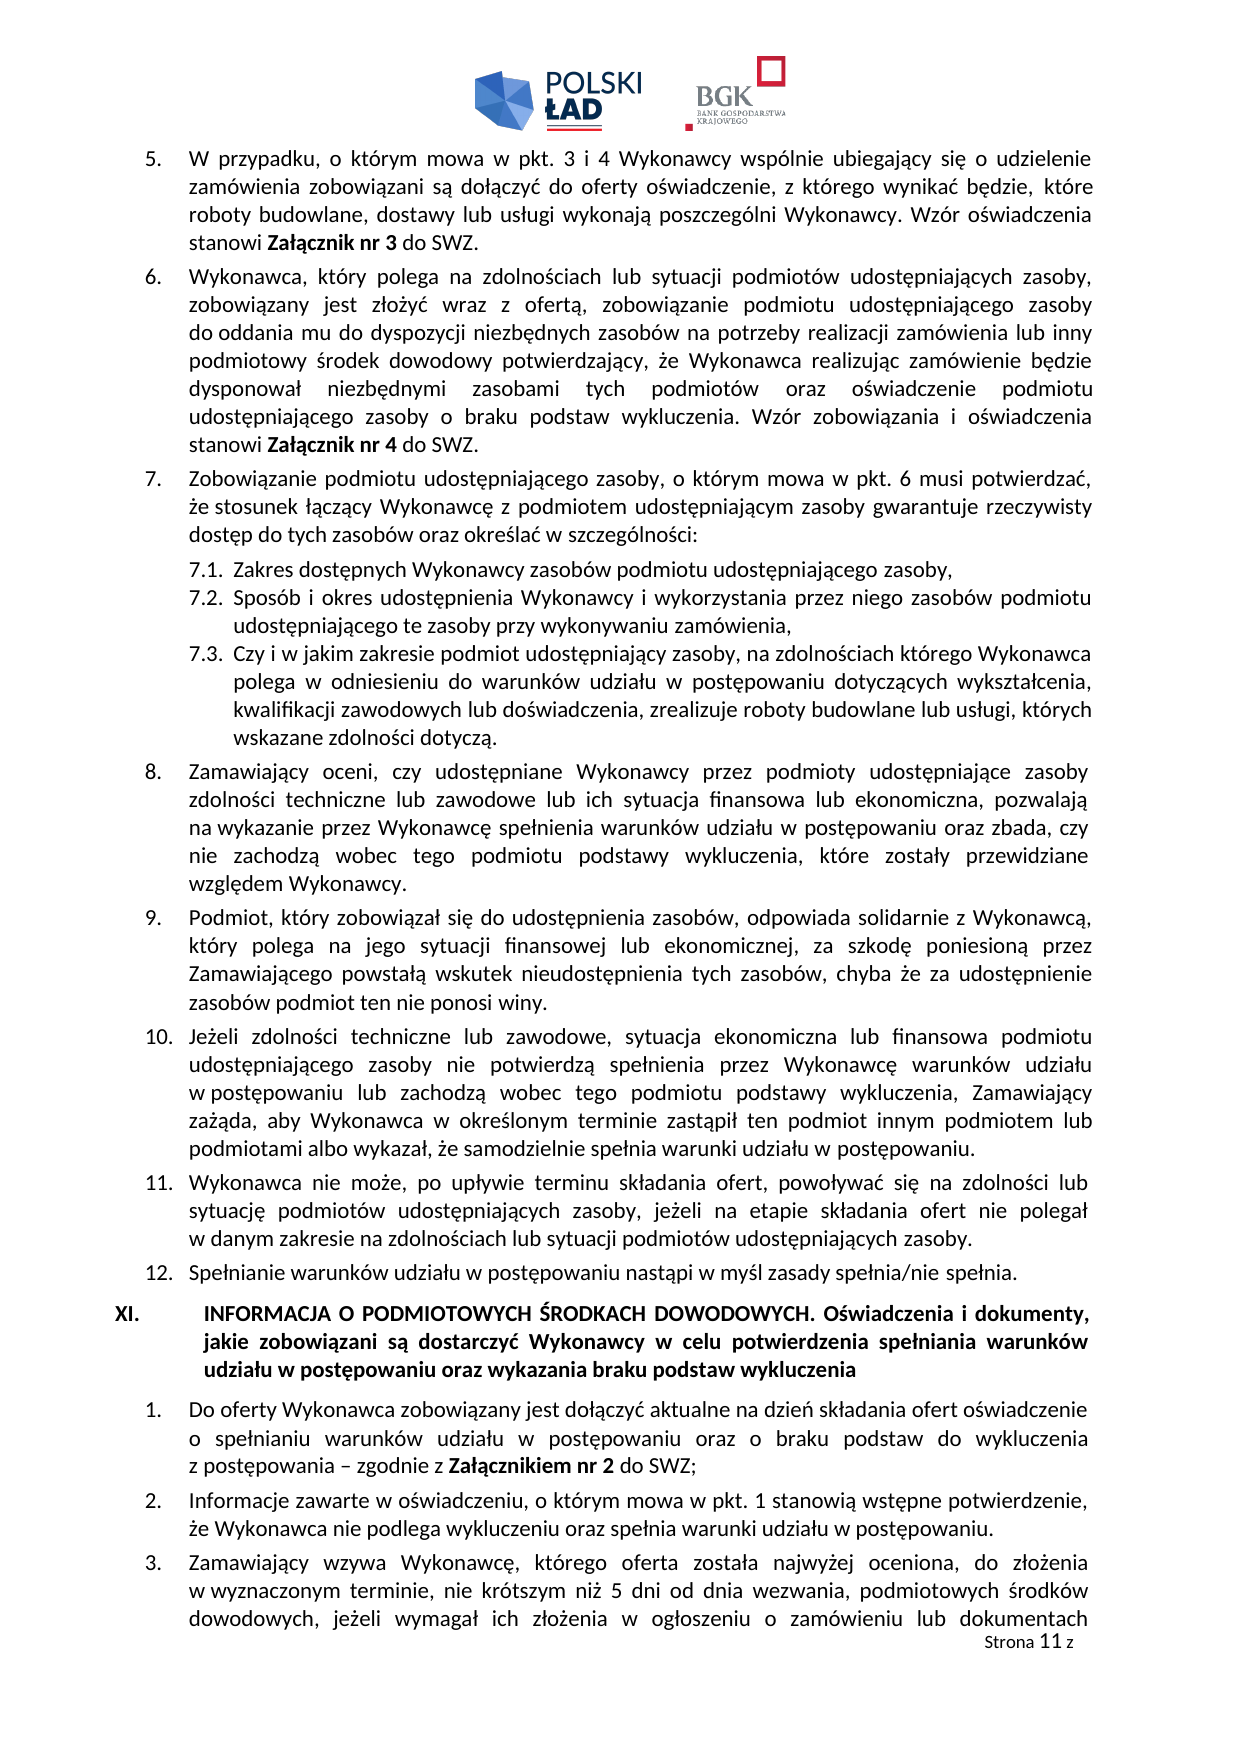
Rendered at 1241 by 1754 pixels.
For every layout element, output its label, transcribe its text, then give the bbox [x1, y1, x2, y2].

list Jeżeli zdolności techniczne lub zawodowe, sytuacja ekonomiczna lub finansowa podmiotu udostępniającego zasoby nie potwierdzą spełnienia przez Wykonawcę warunków udziału w postępowaniu lub zachodzą wobec tego podmiotu podstawy wykluczenia, Zamawiający zażąda, aby Wykonawca w określonym terminie zastąpił ten podmiot innym podmiotem lub podmiotami albo wykazał, że samodzielnie spełnia warunki udziału w postępowaniu. [144, 1022, 1094, 1162]
list Podmiot, który zobowiązał się do udostępnienia zasobów, odpowiada solidarnie z Wykonawcą, który polega na jego sytuacji finansowej lub ekonomicznej, za szkodę poniesioną przez Zamawiającego powstałą wskutek nieudostępnienia tych zasobów, chyba że za udostępnienie zasobów podmiot ten nie ponosi winy. [144, 903, 1093, 1016]
picture [685, 56, 786, 131]
list Wykonawca nie może, po upływie terminu składania ofert, powoływać się na zdolności lub sytuację podmiotów udostępniających zasoby, jeżeli na etapie składania ofert nie polegał w danym zakresie na zdolnościach lub sytuacji podmiotów udostępniających zasoby. [144, 1168, 1090, 1252]
list Spełnianie warunków udziału w postępowaniu nastąpi w myśl zasady spełnia/nie spełnia. [144, 1258, 1119, 1287]
list Wykonawca, który polega na zdolnościach lub sytuacji podmiotów udostępniających zasoby, zobowiązany jest złożyć wraz z ofertą, zobowiązanie podmiotu udostępniającego zasoby do oddania mu do dyspozycji niezbędnych zasobów na potrzeby realizacji zamówienia lub inny podmiotowy środek dowodowy potwierdzający, że Wykonawca realizując zamówienie będzie dysponował niezbędnymi zasobami tych podmiotów oraz oświadczenie podmiotu udostępniającego zasoby o braku podstaw wykluczenia. Wzór zobowiązania i oświadczenia stanowi Załącznik nr 4 do SWZ. [144, 262, 1093, 458]
list Informacje zawarte w oświadczeniu, o którym mowa w pkt. 1 stanowią wstępne potwierdzenie, że Wykonawca nie podlega wykluczeniu oraz spełnia warunki udziału w postępowaniu. [144, 1486, 1090, 1542]
list W przypadku, o którym mowa w pkt. 3 i 4 Wykonawcy wspólnie ubiegający się o udzielenie zamówienia zobowiązani są dołączyć do oferty oświadczenie, z którego wynikać będzie, które roboty budowlane, dostawy lub usługi wykonają poszczególni Wykonawcy. Wzór oświadczenia stanowi Załącznik nr 3 do SWZ. [144, 144, 1093, 256]
list Zobowiązanie podmiotu udostępniającego zasoby, o którym mowa w pkt. 6 musi potwierdzać, że stosunek łączący Wykonawcę z podmiotem udostępniającym zasoby gwarantuje rzeczywisty dostęp do tych zasobów oraz określać w szczególności: [144, 464, 1093, 548]
list Czy i w jakim zakresie podmiot udostępniający zasoby, na zdolnościach którego Wykonawca polega w odniesieniu do warunków udziału w postępowaniu dotyczących wykształcenia, kwalifikacji zawodowych lub doświadczenia, zrealizuje roboty budowlane lub usługi, których wskazane zdolności dotyczą. [189, 639, 1093, 751]
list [144, 1548, 1090, 1632]
picture [475, 71, 641, 131]
subtitle INFORMACJA O PODMIOTOWYCH ŚRODKACH DOWODOWYCH. Oświadczenia i dokumenty, jakie zobowiązani są dostarczyć Wykonawcy w celu potwierdzenia spełniania warunków udziału w postępowaniu oraz wykazania braku podstaw wykluczenia [115, 1299, 1090, 1383]
list Sposób i okres udostępnienia Wykonawcy i wykorzystania przez niego zasobów podmiotu udostępniającego te zasoby przy wykonywaniu zamówienia, [189, 583, 1093, 639]
list Do oferty Wykonawca zobowiązany jest dołączyć aktualne na dzień składania ofert oświadczenie o spełnianiu warunków udziału w postępowaniu oraz o braku podstaw do wykluczenia z postępowania – zgodnie z Załącznikiem nr 2 do SWZ; [144, 1396, 1090, 1480]
list Zamawiający oceni, czy udostępniane Wykonawcy przez podmioty udostępniające zasoby zdolności techniczne lub zawodowe lub ich sytuacja finansowa lub ekonomiczna, pozwalają na wykazanie przez Wykonawcę spełnienia warunków udziału w postępowaniu oraz zbada, czy nie zachodzą wobec tego podmiotu podstawy wykluczenia, które zostały przewidziane względem Wykonawcy. [144, 757, 1090, 897]
list Zakres dostępnych Wykonawcy zasobów podmiotu udostępniającego zasoby, [189, 555, 1119, 583]
